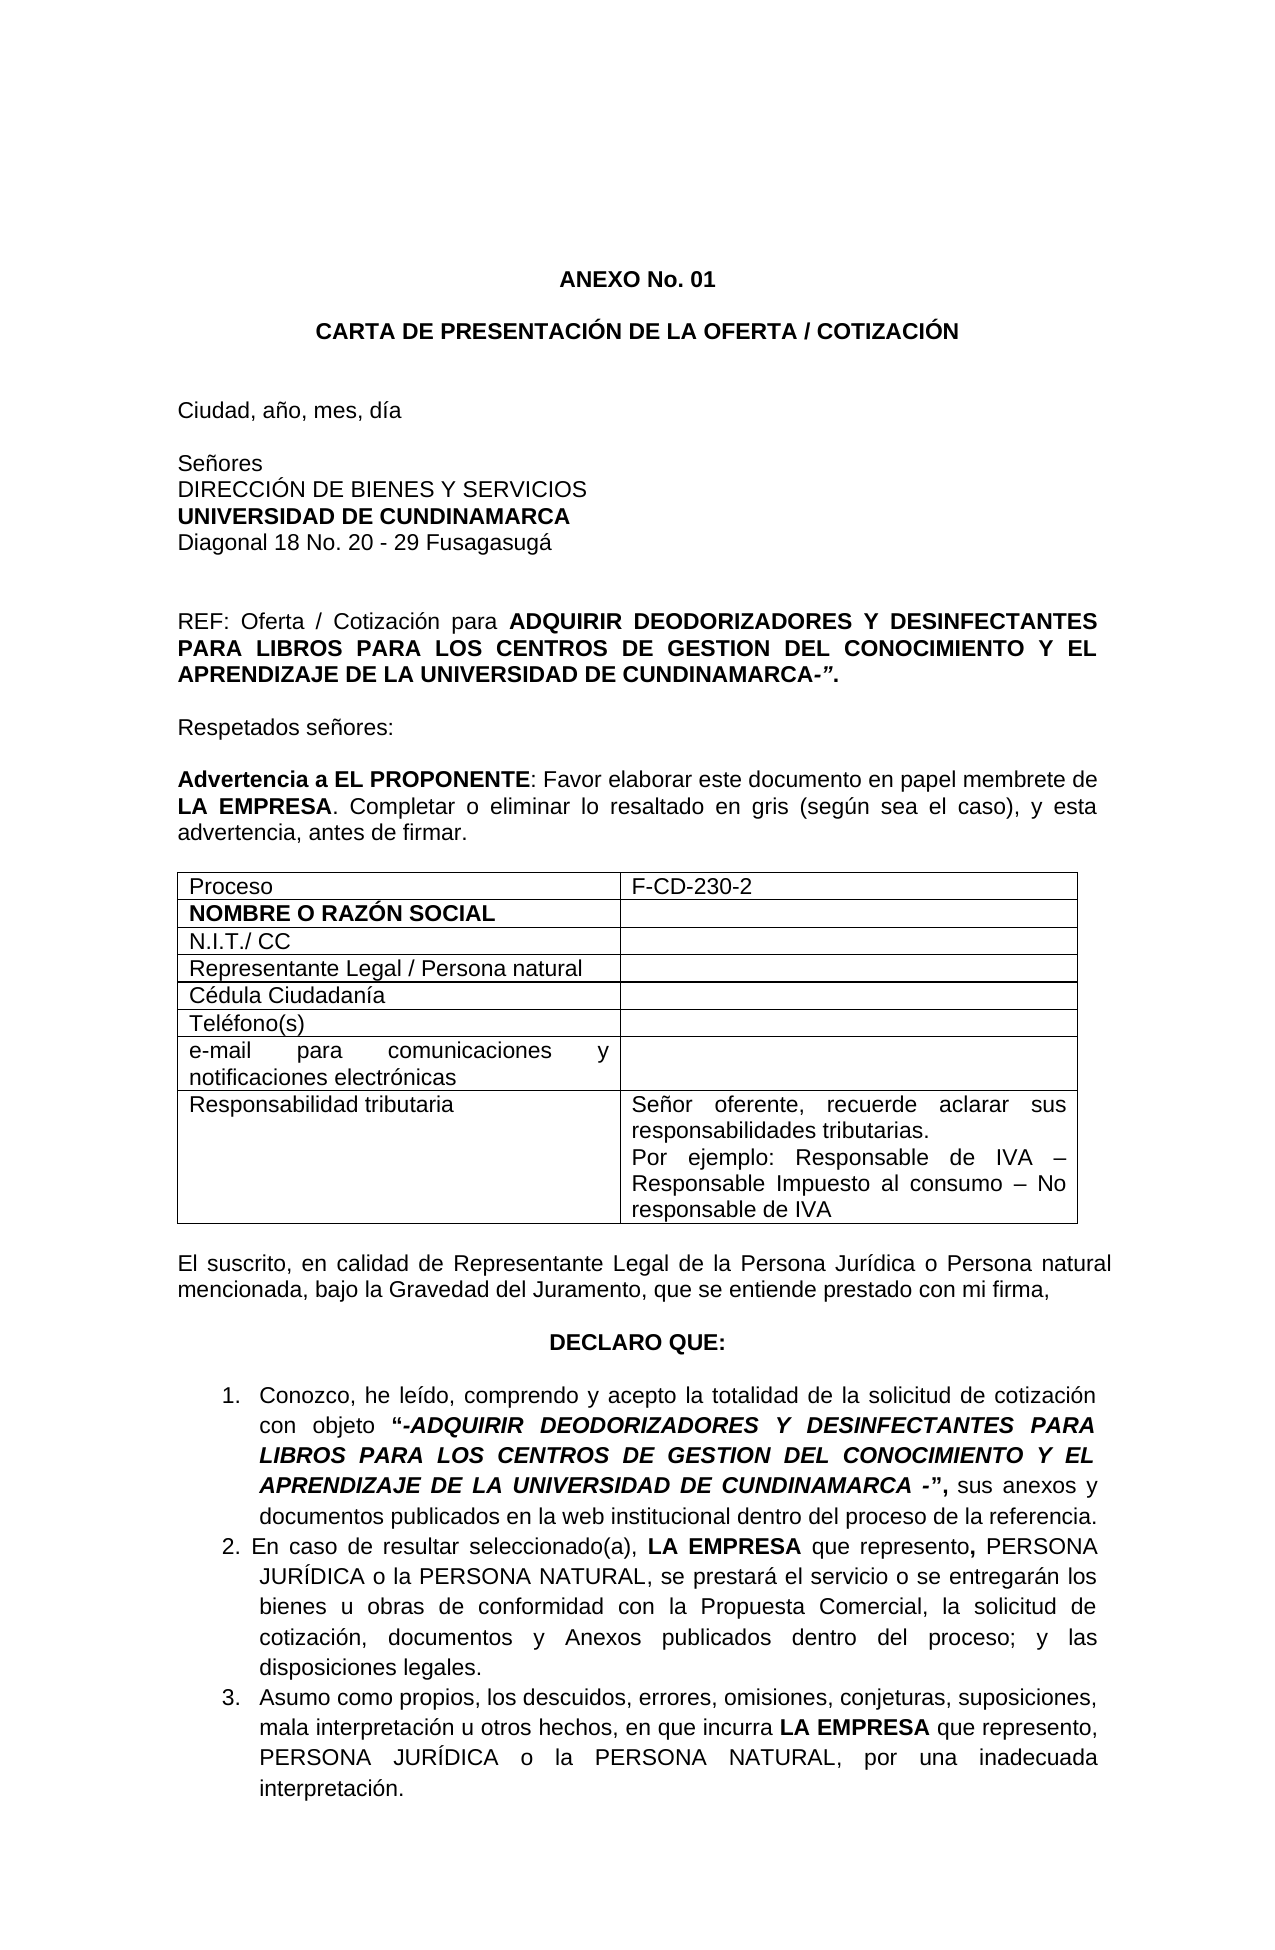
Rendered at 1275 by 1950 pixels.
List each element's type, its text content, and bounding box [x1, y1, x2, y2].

text UNIVERSIDAD DE CUNDINAMARCA [177, 503, 1098, 529]
table_cell NOMBRE O RAZÓN SOCIAL [178, 900, 620, 927]
text REF: Oferta / Cotización para ADQUIRIR DEODORIZADORES Y DESINFECTANTES PARA LIBROS PARA LOS CENTROS DE GESTION DEL CONOCIMIENTO Y EL APRENDIZAJE DE LA UNIVERSIDAD DE CUNDINAMARCA-”. [177, 608, 1098, 687]
table_cell [621, 928, 1077, 954]
table_cell [621, 983, 1077, 1009]
table_cell Teléfono(s) [178, 1010, 620, 1036]
text CARTA DE PRESENTACIÓN DE LA OFERTA / COTIZACIÓN [177, 318, 1098, 345]
text Ciudad, año, mes, día [177, 397, 1098, 424]
text ANEXO No. 01 [177, 266, 1098, 292]
list Conozco, he leído, comprendo y acepto la totalidad de la solicitud de cotización con objeto “-ADQUIRIR DEODORIZADORES Y DESINFECTANTES PARA LIBROS PARA LOS CENTROS DE GESTION DEL CONOCIMIENTO Y EL APRENDIZAJE DE LA UNIVERSIDAD DE CUNDINAMARCA -”, sus anexos y documentos publicados en la web institucional dentro del proceso de la referencia. [222, 1382, 1098, 1529]
table_cell [621, 1010, 1077, 1036]
table_cell Representante Legal / Persona natural [178, 955, 620, 981]
table_cell [621, 1037, 1077, 1090]
table_header Proceso [178, 873, 620, 899]
text Respetados señores: [177, 714, 1098, 740]
text El suscrito, en calidad de Representante Legal de la Persona Jurídica o Persona natural mencionada, bajo la Gravedad del Juramento, que se entiende prestado con mi firma, [177, 1250, 1113, 1303]
text Diagonal 18 No. 20 - 29 Fusagasugá [177, 529, 1098, 556]
table_cell [621, 900, 1077, 927]
text DECLARO QUE: [177, 1329, 1098, 1356]
table_cell Cédula Ciudadanía [178, 983, 620, 1009]
table_cell Señor oferente, recuerde aclarar sus responsabilidades tributarias. Por ejemplo: Responsable de IVA –Responsable Impuesto al consumo – No responsable de IVA [621, 1091, 1077, 1223]
list En caso de resultar seleccionado(a), LA EMPRESA que represento, PERSONA JURÍDICA o la PERSONA NATURAL, se prestará el servicio o se entregarán los bienes u obras de conformidad con la Propuesta Comercial, la solicitud de cotización, documentos y Anexos publicados dentro del proceso; y las disposiciones legales. [222, 1533, 1098, 1680]
table_cell e-mail para comunicaciones y notificaciones electrónicas [178, 1037, 620, 1090]
text Señores [177, 450, 1098, 476]
text Advertencia a EL PROPONENTE: Favor elaborar este documento en papel membrete de LA EMPRESA. Completar o eliminar lo resaltado en gris (según sea el caso), y esta advertencia, antes de firmar. [177, 766, 1098, 845]
list Asumo como propios, los descuidos, errores, omisiones, conjeturas, suposiciones, mala interpretación u otros hechos, en que incurra LA EMPRESA que represento, PERSONA JURÍDICA o la PERSONA NATURAL, por una inadecuada interpretación. [222, 1684, 1098, 1801]
table_cell Responsabilidad tributaria [178, 1091, 620, 1223]
table_cell N.I.T./ CC [178, 928, 620, 954]
text DIRECCIÓN DE BIENES Y SERVICIOS [177, 476, 1098, 503]
table_cell [621, 955, 1077, 981]
table_header F-CD-230-2 [621, 873, 1077, 899]
